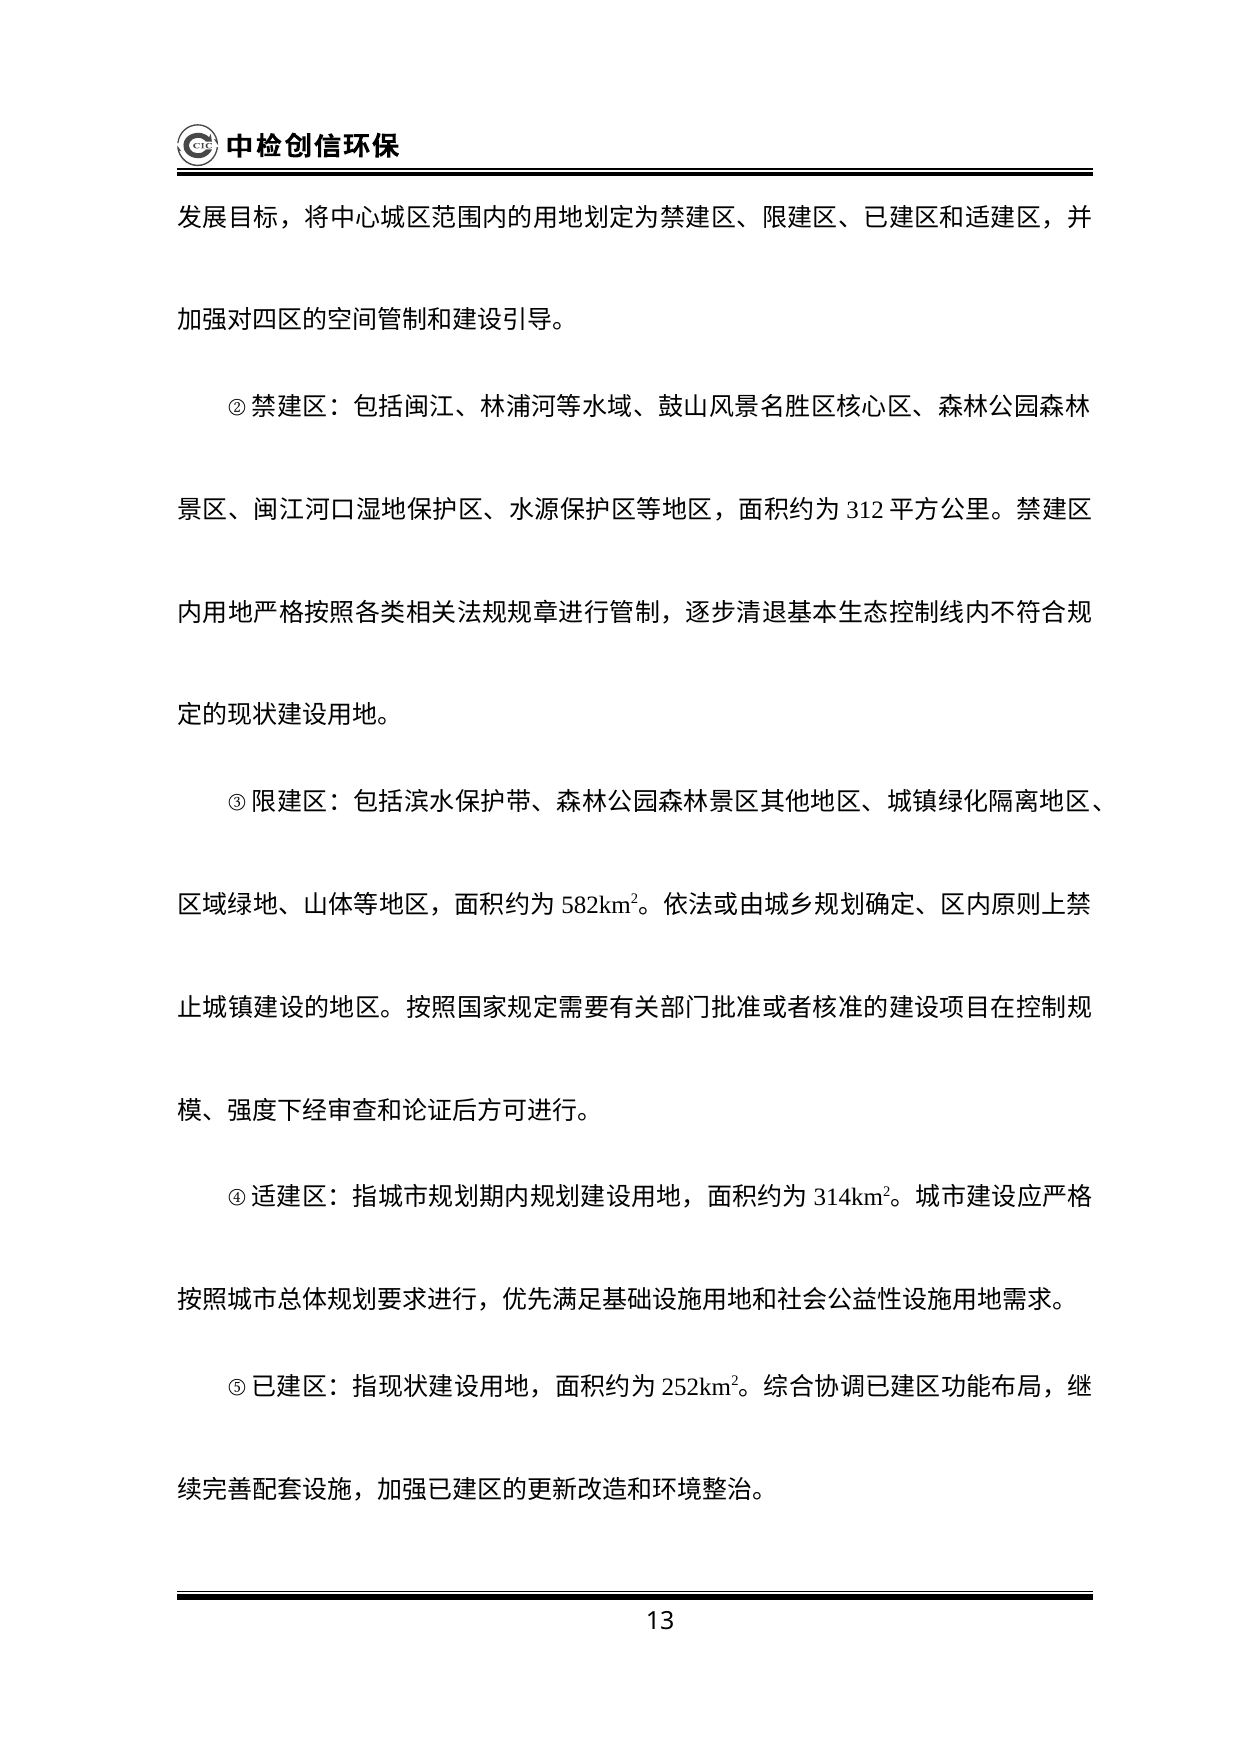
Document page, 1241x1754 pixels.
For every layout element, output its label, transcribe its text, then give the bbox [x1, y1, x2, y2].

text ④适建区：指城市规划期内规划建设用地，面积约为314km2。城市建设应严格按照城市总体规划要求进行，优先满足基础设施用地和社会公益性设施用地需求。 [177, 1161, 1093, 1332]
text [177, 181, 1093, 352]
text ⑤已建区：指现状建设用地，面积约为252km2。综合协调已建区功能布局，继续完善配套设施，加强已建区的更新改造和环境整治。 [177, 1350, 1093, 1521]
text ③限建区：包括滨水保护带、森林公园森林景区其他地区、城镇绿化隔离地区、区域绿地、山体等地区，面积约为582km2。依法或由城乡规划确定、区内原则上禁止城镇建设的地区。按照国家规定需要有关部门批准或者核准的建设项目在控制规模、强度下经审查和论证后方可进行。 [177, 766, 1093, 1142]
text ②禁建区：包括闽江、林浦河等水域、鼓山风景名胜区核心区、森林公园森林景区、闽江河口湿地保护区、水源保护区等地区，面积约为312平方公里。禁建区内用地严格按照各类相关法规规章进行管制，逐步清退基本生态控制线内不符合规定的现状建设用地。 [177, 370, 1093, 747]
